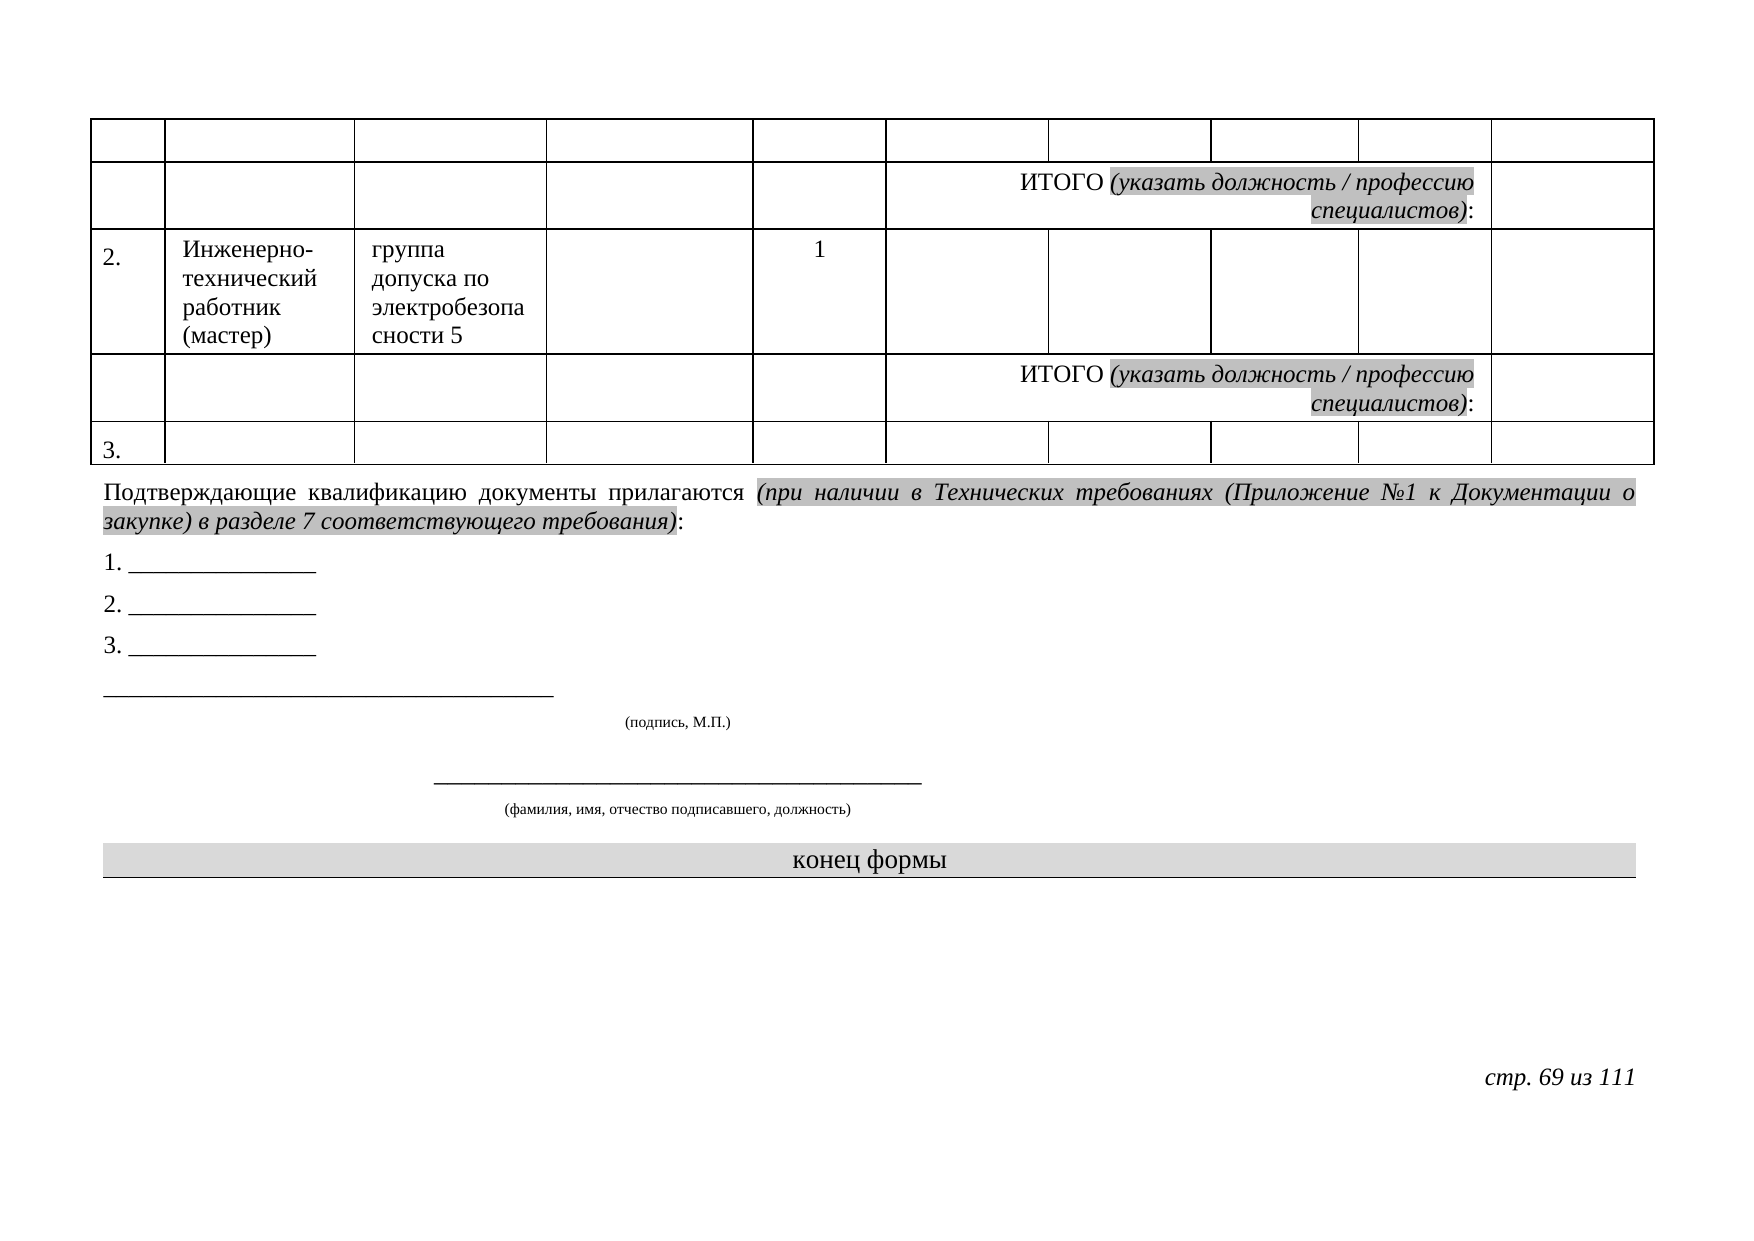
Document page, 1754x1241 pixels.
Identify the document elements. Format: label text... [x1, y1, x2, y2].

table_cell ИТОГО (указать должность / профессию специалистов): [887, 355, 1491, 421]
table_cell [166, 120, 354, 161]
table_cell [754, 355, 885, 421]
table_cell [92, 120, 164, 161]
table_cell группа допуска по электробезопасности 5 [355, 230, 546, 353]
text (фамилия, имя, отчество подписавшего, должность) [103, 800, 1252, 831]
table_cell [92, 422, 164, 463]
table_cell [547, 163, 752, 228]
table_cell [92, 163, 164, 228]
table_cell [166, 422, 354, 463]
text Подтверждающие квалификацию документы прилагаются (при наличии в Технических требованиях (Приложение №1 к Документации о закупке) в разделе 7 соответствующего требования): [103, 477, 1636, 535]
text ____________________________________ [103, 756, 1252, 787]
table_cell [1492, 422, 1653, 463]
table_cell 1 [754, 230, 885, 353]
table_cell [1359, 230, 1491, 353]
text конец формы [103, 843, 1636, 877]
table_cell [92, 355, 164, 421]
table_cell [754, 163, 885, 228]
table_cell [754, 120, 885, 161]
table_cell [1359, 120, 1491, 161]
text 3. _______________ [103, 630, 1636, 659]
table_cell [1359, 422, 1491, 463]
table_cell [1492, 355, 1653, 421]
table_cell [355, 355, 546, 421]
table_cell [1492, 230, 1653, 353]
table_cell [1212, 422, 1358, 463]
table_cell [1212, 120, 1358, 161]
table_cell [355, 120, 546, 161]
text 2. _______________ [103, 589, 1636, 617]
table_cell [1049, 422, 1210, 463]
table_cell [547, 230, 752, 353]
text ____________________________________ [103, 671, 1636, 700]
table_cell ИТОГО (указать должность / профессию специалистов): [887, 163, 1491, 228]
table_cell [355, 422, 546, 463]
table_cell [1049, 120, 1210, 161]
table_cell [547, 355, 752, 421]
table_cell [1212, 230, 1358, 353]
text 1. _______________ [103, 547, 1636, 576]
table_cell [547, 120, 752, 161]
table_cell [887, 422, 1048, 463]
table_cell [887, 120, 1048, 161]
table_cell [1492, 120, 1653, 161]
table_cell [166, 355, 354, 421]
table_cell [754, 422, 885, 463]
table_cell [92, 230, 164, 353]
table_cell [547, 422, 752, 463]
table_cell [1049, 230, 1210, 353]
table_cell [1492, 163, 1653, 228]
text (подпись, М.П.) [103, 712, 1252, 744]
table_cell [887, 230, 1048, 353]
table_cell Инженерно-технический работник (мастер) [166, 230, 354, 353]
table_cell [166, 163, 354, 228]
table_cell [355, 163, 546, 228]
